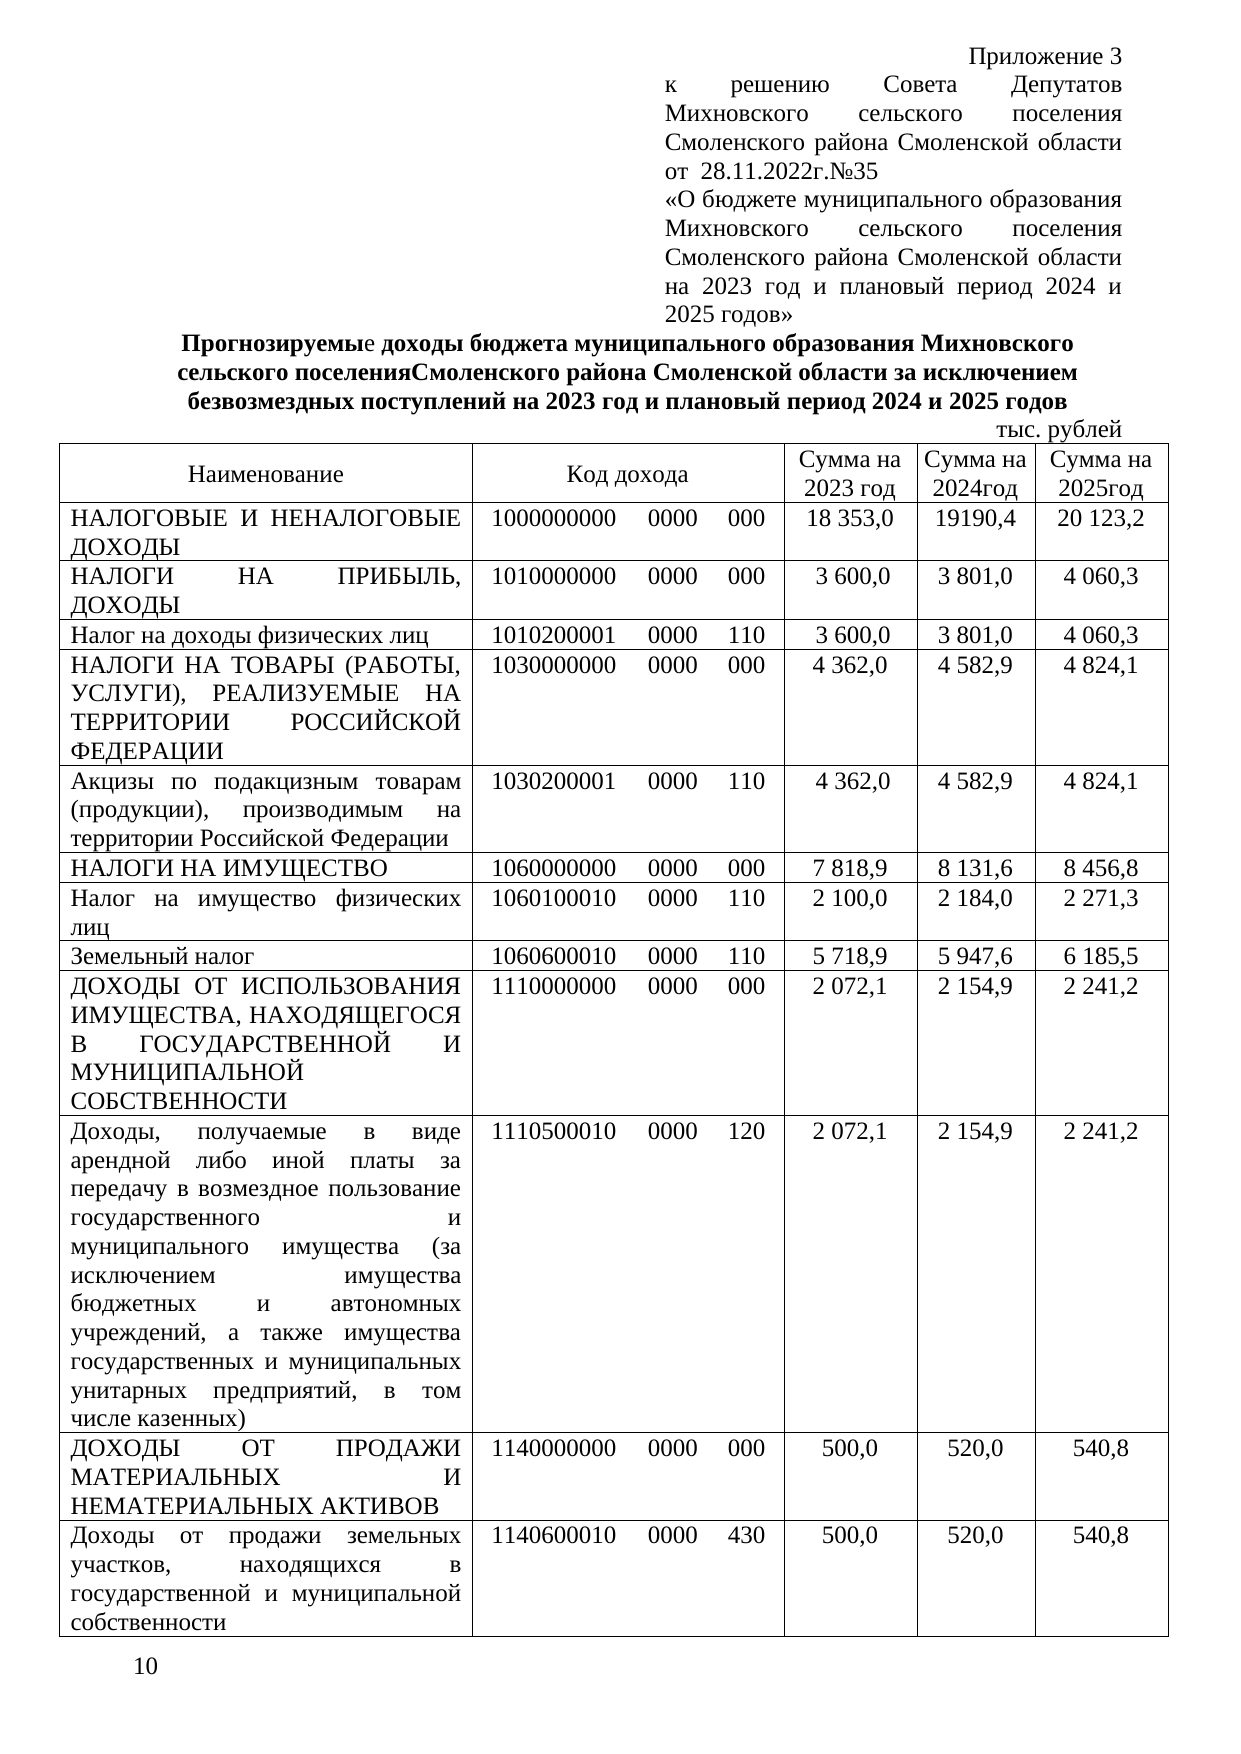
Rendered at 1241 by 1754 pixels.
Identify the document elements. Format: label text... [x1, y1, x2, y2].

table_cell 1010000000 [473, 561, 637, 619]
table_cell 2 072,1 [785, 971, 917, 1115]
table_cell 110 [710, 941, 784, 970]
table_cell 000 [710, 971, 784, 1115]
table_cell Налог на доходы физических лиц [60, 620, 472, 649]
table_cell НАЛОГИ НА ПРИБЫЛЬ, ДОХОДЫ [60, 561, 472, 619]
table_cell 4 362,0 [785, 766, 917, 852]
table_cell 0000 [637, 650, 710, 765]
table_cell 2 154,9 [918, 1116, 1035, 1432]
table_cell 0000 [637, 503, 710, 560]
table_cell 7 818,9 [785, 853, 917, 882]
table_cell 1140600010 [473, 1521, 637, 1636]
table_cell 500,0 [785, 1521, 917, 1636]
table_cell 0000 [637, 941, 710, 970]
table_header Сумма на 2023 год [785, 444, 917, 502]
table_cell 4 824,1 [1036, 650, 1168, 765]
table_cell 1110000000 [473, 971, 637, 1115]
table_cell 0000 [637, 561, 710, 619]
table_cell 20 123,2 [1036, 503, 1168, 560]
table_cell 19190,4 [918, 503, 1035, 560]
table_cell 4 824,1 [1036, 766, 1168, 852]
table_cell 5 718,9 [785, 941, 917, 970]
table_cell 000 [710, 650, 784, 765]
table_cell НАЛОГОВЫЕ И НЕНАЛОГОВЫЕ ДОХОДЫ [60, 503, 472, 560]
table_cell 520,0 [918, 1521, 1035, 1636]
table_cell 5 947,6 [918, 941, 1035, 970]
table_cell 4 060,3 [1036, 620, 1168, 649]
text Приложение 3 [605, 41, 1122, 69]
table_cell 1030000000 [473, 650, 637, 765]
table_cell Доходы от продажи земельных участков, находящихся в государственной и муниципальной собственности [60, 1521, 472, 1636]
table_cell 4 582,9 [918, 650, 1035, 765]
table_cell 500,0 [785, 1433, 917, 1519]
table_cell Налог на имущество физических лиц [60, 883, 472, 940]
table_header Наименование [60, 444, 472, 502]
table_cell 4 362,0 [785, 650, 917, 765]
table_cell 3 600,0 [785, 620, 917, 649]
table_cell 1140000000 [473, 1433, 637, 1519]
table_cell Доходы, получаемые в виде арендной либо иной платы за передачу в возмездное пользование государственного и муниципального имущества (за исключением имущества бюджетных и автономных учреждений, а также имущества государственных и муниципальных унитарных предприятий, в том числе казенных) [60, 1116, 472, 1432]
table_cell 8 456,8 [1036, 853, 1168, 882]
table_cell НАЛОГИ НА ИМУЩЕСТВО [60, 853, 472, 882]
table_cell 1060600010 [473, 941, 637, 970]
text Прогнозируемые доходы бюджета муниципального образования Михновского сельского поселенияСмоленского района Смоленской области за исключением безвозмездных поступлений на 2023 год и плановый период 2024 и 2025 годов [133, 328, 1122, 414]
table_cell 4 060,3 [1036, 561, 1168, 619]
table_cell 520,0 [918, 1433, 1035, 1519]
table_cell 0000 [637, 766, 710, 852]
table_cell 540,8 [1036, 1433, 1168, 1519]
table_cell 540,8 [1036, 1521, 1168, 1636]
table_cell 1110500010 [473, 1116, 637, 1432]
text тыс. рублей [133, 414, 1122, 443]
table_header Код дохода [473, 444, 784, 502]
table_cell 1060100010 [473, 883, 637, 940]
table_cell 000 [710, 561, 784, 619]
table_cell 000 [710, 853, 784, 882]
table_header Сумма на 2025год [1036, 444, 1168, 502]
table_cell 8 131,6 [918, 853, 1035, 882]
table_cell 1000000000 [473, 503, 637, 560]
table_cell 000 [710, 1433, 784, 1519]
table_cell 0000 [637, 1433, 710, 1519]
table_cell 430 [710, 1521, 784, 1636]
table_cell 120 [710, 1116, 784, 1432]
table_cell 2 271,3 [1036, 883, 1168, 940]
table_cell НАЛОГИ НА ТОВАРЫ (РАБОТЫ, УСЛУГИ), РЕАЛИЗУЕМЫЕ НА ТЕРРИТОРИИ РОССИЙСКОЙ ФЕДЕРАЦИИ [60, 650, 472, 765]
table_cell 0000 [637, 853, 710, 882]
table_cell ДОХОДЫ ОТ ИСПОЛЬЗОВАНИЯ ИМУЩЕСТВА, НАХОДЯЩЕГОСЯ В ГОСУДАРСТВЕННОЙ И МУНИЦИПАЛЬНОЙ СОБСТВЕННОСТИ [60, 971, 472, 1115]
table_cell 0000 [637, 1116, 710, 1432]
table_cell 3 801,0 [918, 561, 1035, 619]
table_cell 0000 [637, 620, 710, 649]
table_cell 110 [710, 883, 784, 940]
table_cell 1010200001 [473, 620, 637, 649]
table_cell 1060000000 [473, 853, 637, 882]
table_cell 2 184,0 [918, 883, 1035, 940]
table_cell 110 [710, 620, 784, 649]
table_cell 4 582,9 [918, 766, 1035, 852]
table_cell 6 185,5 [1036, 941, 1168, 970]
text к решению Совета Депутатов Михновского сельского поселения Смоленского района Смоленской области от 28.11.2022г.№35 [664, 69, 1122, 184]
table_cell 18 353,0 [785, 503, 917, 560]
table_header Сумма на 2024год [918, 444, 1035, 502]
table_cell 000 [710, 503, 784, 560]
table_cell 2 154,9 [918, 971, 1035, 1115]
table_cell Акцизы по подакцизным товарам (продукции), производимым на территории Российской Федерации [60, 766, 472, 852]
table_cell 1030200001 [473, 766, 637, 852]
table_cell 2 241,2 [1036, 971, 1168, 1115]
table_cell ДОХОДЫ ОТ ПРОДАЖИ МАТЕРИАЛЬНЫХ И НЕМАТЕРИАЛЬНЫХ АКТИВОВ [60, 1433, 472, 1519]
text «О бюджете муниципального образования Михновского сельского поселения Смоленского района Смоленской области на 2023 год и плановый период 2024 и 2025 годов» [664, 184, 1122, 328]
table_cell 0000 [637, 1521, 710, 1636]
table_cell 110 [710, 766, 784, 852]
table_cell 2 072,1 [785, 1116, 917, 1432]
table_cell 3 600,0 [785, 561, 917, 619]
table_cell 2 241,2 [1036, 1116, 1168, 1432]
table_cell 0000 [637, 971, 710, 1115]
table_cell 0000 [637, 883, 710, 940]
table_cell 2 100,0 [785, 883, 917, 940]
table_cell Земельный налог [60, 941, 472, 970]
table_cell 3 801,0 [918, 620, 1035, 649]
